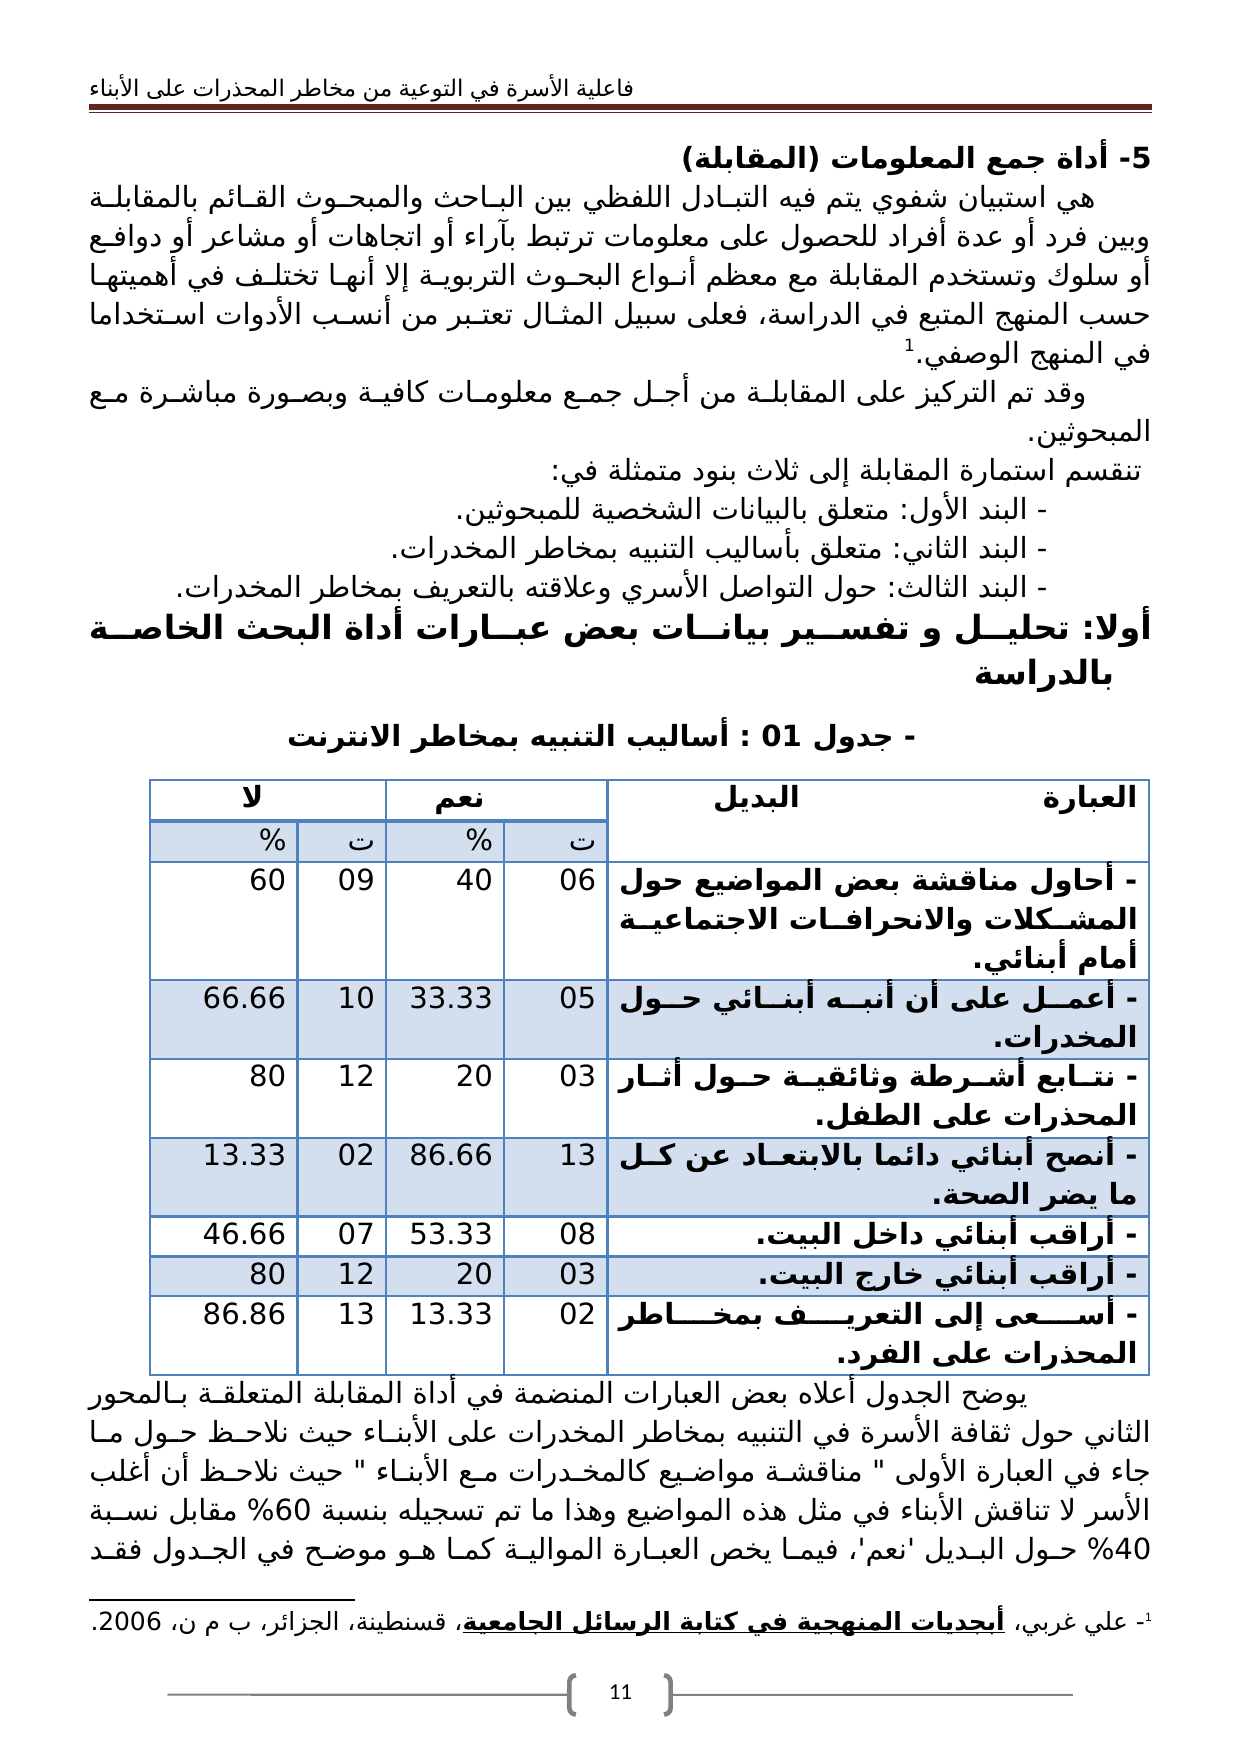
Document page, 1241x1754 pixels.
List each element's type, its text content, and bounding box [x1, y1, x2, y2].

table_cell - أسعى إلى التعريف بمخاطر المحذرات على الفرد. [609, 1297, 1148, 1374]
text هي استبيان شفوي يتم فيه التبادل اللفظي بين الباحث والمبحوث القائم بالمقابلة وبين فرد أو عدة أفراد للحصول على معلومات ترتبط بآراء أو اتجاهات أو مشاعر أو دوافع أو سلوك وتستخدم المقابلة مع معظم أنواع البحوث التربوية إلا أنها تختلف في أهميتها حسب المنهج المتبع في الدراسة، فعلى سبيل المثال تعتبر من أنسب الأدوات استخداما في المنهج الوصفي. [89, 180, 1152, 370]
table_cell 13.33 [387, 1297, 503, 1374]
table_cell 06 [505, 863, 606, 979]
table_cell 13.33 [151, 1139, 296, 1215]
table_cell ت [505, 823, 606, 861]
table_cell 09 [299, 863, 385, 979]
table_cell 02 [505, 1297, 606, 1374]
table_cell 08 [505, 1218, 606, 1255]
table_cell 46.66 [151, 1218, 296, 1255]
table_header العبارة البديل [609, 781, 1148, 861]
table_cell 20 [387, 1258, 503, 1295]
table_cell 86.86 [151, 1297, 296, 1374]
table_cell 60 [151, 863, 296, 979]
table_cell 02 [299, 1139, 385, 1215]
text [89, 1376, 1152, 1566]
text - جدول 01 : أساليب التنبيه بمخاطر الانترنت [89, 719, 1114, 753]
table_cell 12 [299, 1060, 385, 1137]
table_cell 53.33 [387, 1218, 503, 1255]
table_cell 80 [151, 1060, 296, 1137]
table_cell - أراقب أبنائي داخل البيت. [609, 1218, 1148, 1255]
table_cell - أعمل على أن أنبه أبنائي حول المخدرات. [609, 981, 1148, 1058]
table_cell % [387, 823, 503, 861]
table_cell 03 [505, 1258, 606, 1295]
table_cell 13 [505, 1139, 606, 1215]
table_cell 86.66 [387, 1139, 503, 1215]
table_header نعم [387, 781, 606, 818]
table_cell 13 [299, 1297, 385, 1374]
text تنقسم استمارة المقابلة إلى ثلاث بنود متمثلة في: [89, 453, 1152, 487]
text وقد تم التركيز على المقابلة من أجل جمع معلومات كافية وبصورة مباشرة مع المبحوثين. [89, 375, 1152, 448]
table_cell - أراقب أبنائي خارج البيت. [609, 1258, 1148, 1295]
table_cell - أنصح أبنائي دائما بالابتعاد عن كل ما يضر الصحة. [609, 1139, 1148, 1215]
table_cell - نتابع أشرطة وثائقية حول أثار المحذرات على الطفل. [609, 1060, 1148, 1137]
table_cell 20 [387, 1060, 503, 1137]
table_cell 05 [505, 981, 606, 1058]
table_cell 12 [299, 1258, 385, 1295]
table_cell 07 [299, 1218, 385, 1255]
table_cell 03 [505, 1060, 606, 1137]
table_cell 40 [387, 863, 503, 979]
table_cell 66.66 [151, 981, 296, 1058]
table_cell - أحاول مناقشة بعض المواضيع حول المشكلات والانحرافات الاجتماعية أمام أبنائي. [609, 863, 1148, 979]
table_cell 10 [299, 981, 385, 1058]
table_cell % [151, 823, 296, 861]
text - البند الأول: متعلق بالبيانات الشخصية للمبحوثين. [89, 492, 1152, 526]
text - البند الثاني: متعلق بأساليب التنبيه بمخاطر المخدرات. [89, 531, 1152, 565]
table_cell ت [299, 823, 385, 861]
table_cell 80 [151, 1258, 296, 1295]
text 5- أداة جمع المعلومات (المقابلة) [89, 141, 1152, 175]
table_header لا [151, 781, 385, 818]
table_cell 33.33 [387, 981, 503, 1058]
text - البند الثالث: حول التواصل الأسري وعلاقته بالتعريف بمخاطر المخدرات. [89, 570, 1152, 604]
text أولا: تحليل و تفسير بيانات بعض عبارات أداة البحث الخاصة بالدراسة [89, 609, 1152, 692]
